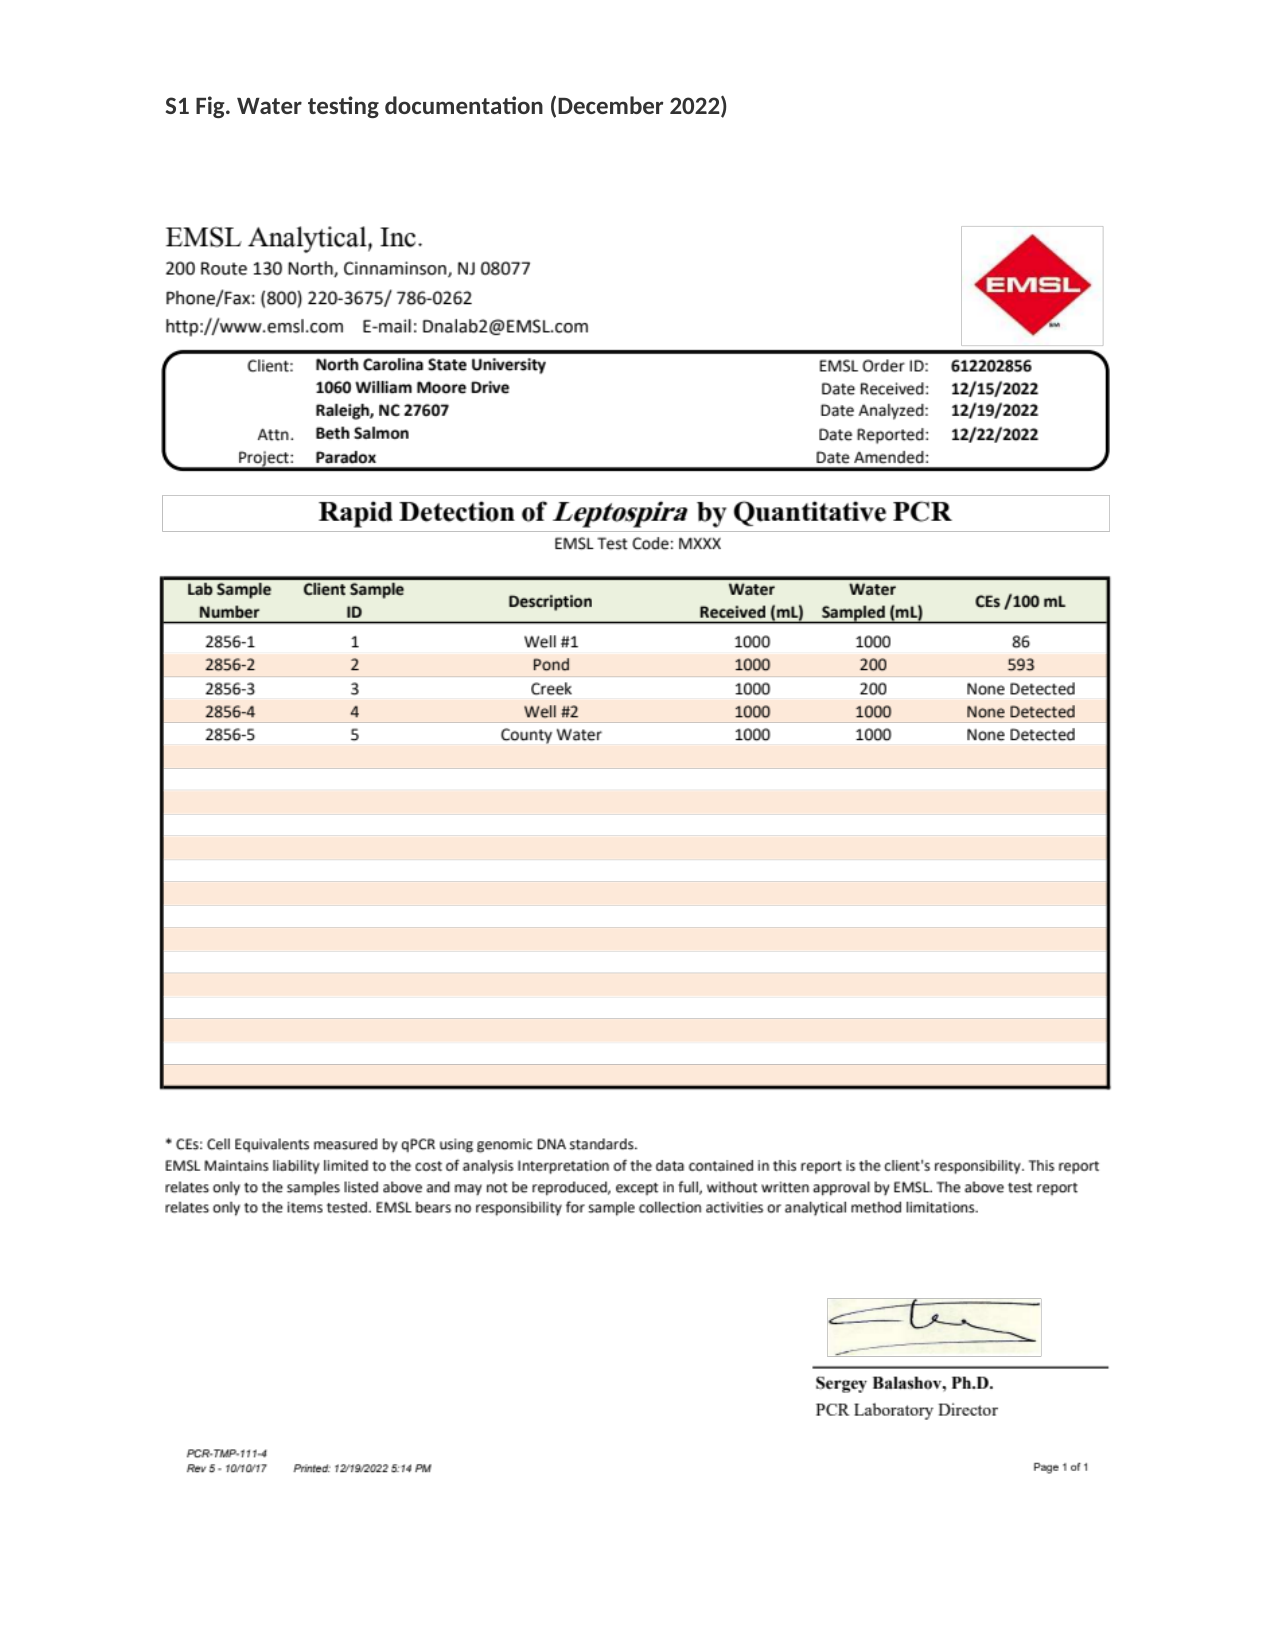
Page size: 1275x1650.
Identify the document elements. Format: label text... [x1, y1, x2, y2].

text S1 Fig. Water testing documentation (December 2022)S2 Fig. Water testing documentation (August 2024) [90, 90, 1185, 1538]
